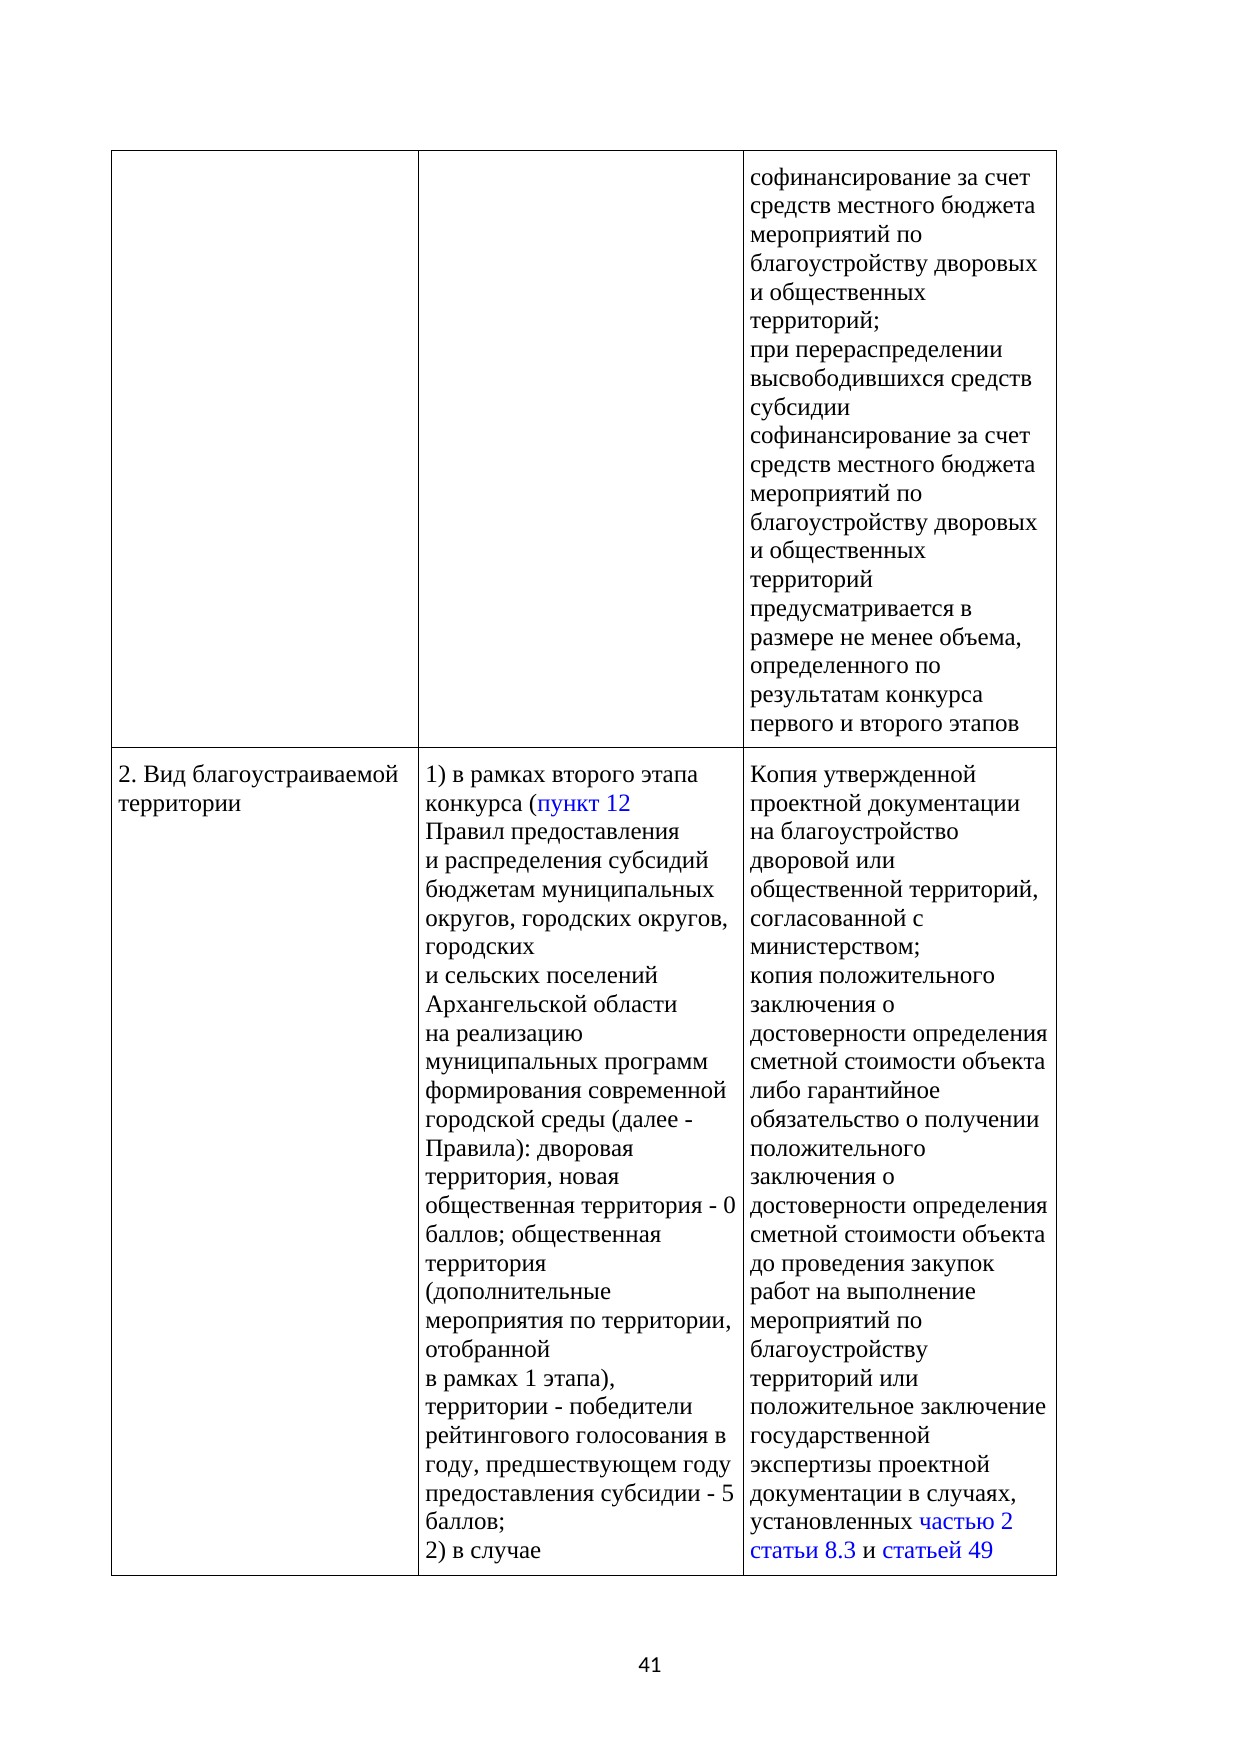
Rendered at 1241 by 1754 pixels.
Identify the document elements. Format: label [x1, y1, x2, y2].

table_cell [112, 151, 418, 747]
table_cell [744, 748, 1056, 1574]
table_cell [419, 151, 743, 747]
table_cell [744, 151, 1056, 747]
table_cell [419, 748, 743, 1574]
table_cell [112, 748, 418, 1574]
